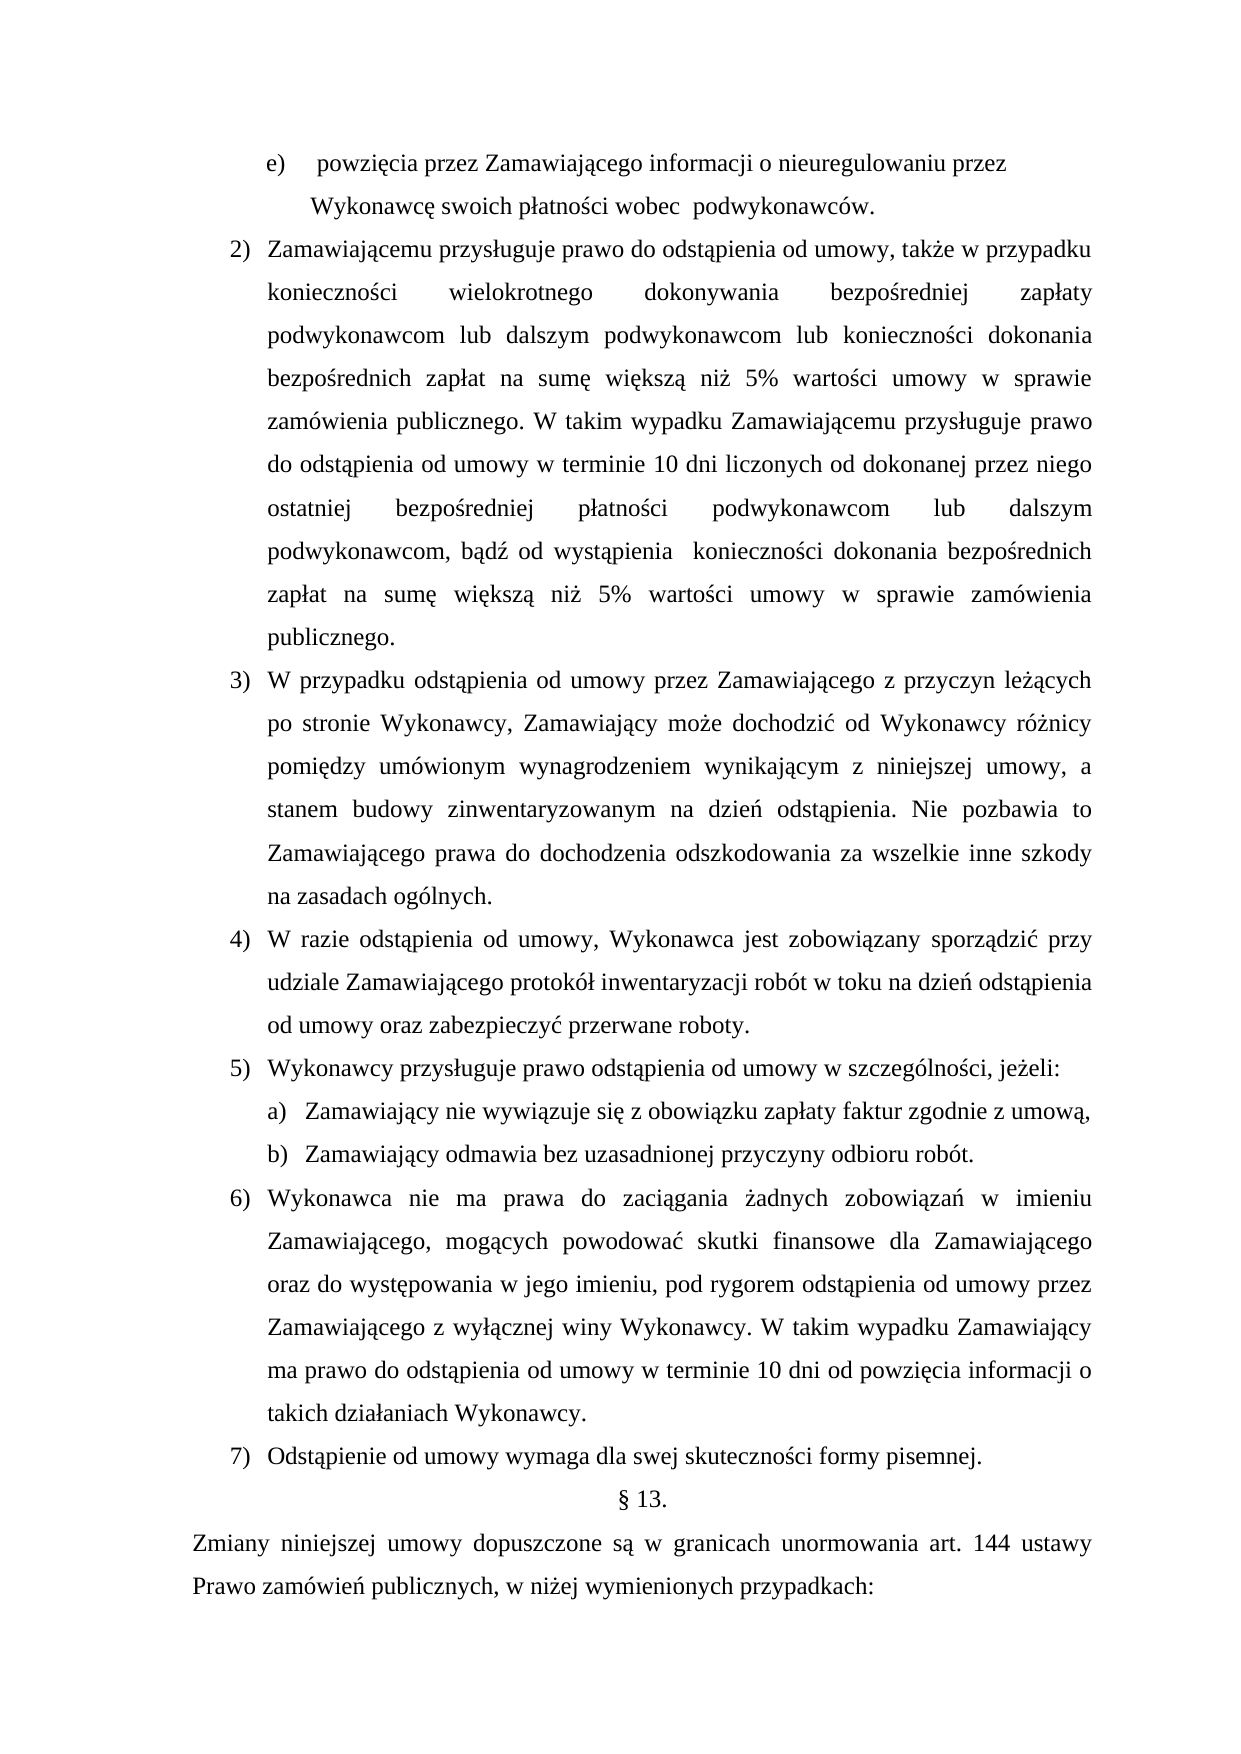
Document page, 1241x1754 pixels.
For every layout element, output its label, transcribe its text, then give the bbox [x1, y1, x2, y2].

list Zamawiający nie wywiązuje się z obowiązku zapłaty faktur zgodnie z umową, [267, 1096, 1092, 1125]
list Zamawiający odmawia bez uzasadnionej przyczyny odbioru robót. [267, 1139, 1092, 1168]
text e) powzięcia przez Zamawiającego informacji o nieuregulowaniu przez Wykonawcę swoich płatności wobec podwykonawców. [266, 148, 1092, 219]
subtitle § 13. [192, 1484, 1092, 1513]
list Wykonawca nie ma prawa do zaciągania żadnych zobowiązań w imieniu Zamawiającego, mogących powodować skutki finansowe dla Zamawiającego oraz do występowania w jego imieniu, pod rygorem odstąpienia od umowy przez Zamawiającego z wyłącznej winy Wykonawcy. W takim wypadku Zamawiający ma prawo do odstąpienia od umowy w terminie 10 dni od powzięcia informacji o takich działaniach Wykonawcy. [229, 1183, 1092, 1427]
list W razie odstąpienia od umowy, Wykonawca jest zobowiązany sporządzić przy udziale Zamawiającego protokół inwentaryzacji robót w toku na dzień odstąpienia od umowy oraz zabezpieczyć przerwane roboty. [229, 924, 1092, 1039]
list Odstąpienie od umowy wymaga dla swej skuteczności formy pisemnej. [229, 1441, 1092, 1470]
text Zmiany niniejszej umowy dopuszczone są w granicach unormowania art. 144 ustawy Prawo zamówień publicznych, w niżej wymienionych przypadkach: [192, 1528, 1092, 1599]
list Zamawiającemu przysługuje prawo do odstąpienia od umowy, także w przypadku konieczności wielokrotnego dokonywania bezpośredniej zapłaty podwykonawcom lub dalszym podwykonawcom lub konieczności dokonania bezpośrednich zapłat na sumę większą niż 5% wartości umowy w sprawie zamówienia publicznego. W takim wypadku Zamawiającemu przysługuje prawo do odstąpienia od umowy w terminie 10 dni liczonych od dokonanej przez niego ostatniej bezpośredniej płatności podwykonawcom lub dalszym podwykonawcom, bądź od wystąpienia konieczności dokonania bezpośrednich zapłat na sumę większą niż 5% wartości umowy w sprawie zamówienia publicznego. [229, 234, 1092, 651]
list W przypadku odstąpienia od umowy przez Zamawiającego z przyczyn leżących po stronie Wykonawcy, Zamawiający może dochodzić od Wykonawcy różnicy pomiędzy umówionym wynagrodzeniem wynikającym z niniejszej umowy, a stanem budowy zinwentaryzowanym na dzień odstąpienia. Nie pozbawia to Zamawiającego prawa do dochodzenia odszkodowania za wszelkie inne szkody na zasadach ogólnych. [229, 665, 1092, 909]
list Wykonawcy przysługuje prawo odstąpienia od umowy w szczególności, jeżeli: [229, 1053, 1092, 1082]
